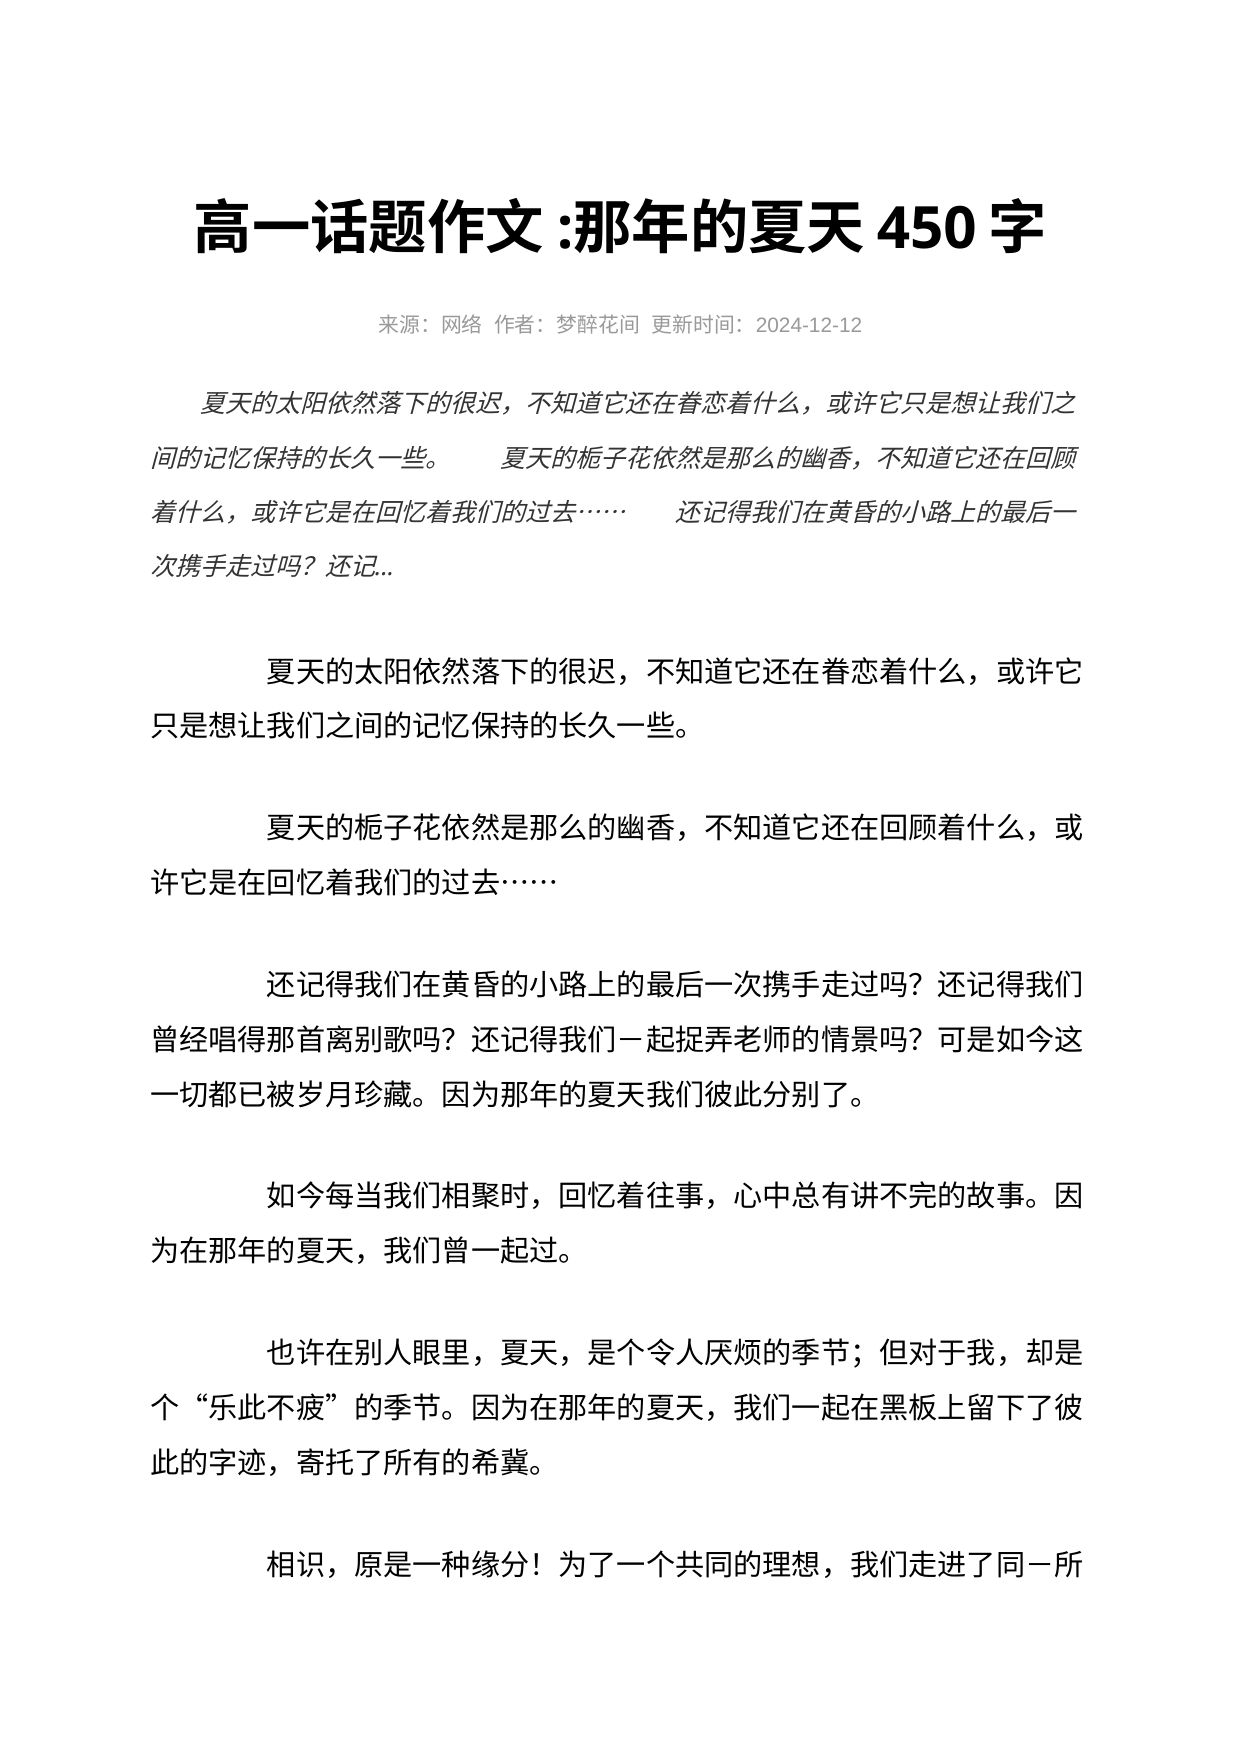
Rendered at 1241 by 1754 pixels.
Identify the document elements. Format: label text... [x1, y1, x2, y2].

text 也许在别人眼里，夏天，是个令人厌烦的季节；但对于我，却是个“乐此不疲”的季节。因为在那年的夏天，我们一起在黑板上留下了彼此的字迹，寄托了所有的希冀。 [150, 1330, 1090, 1482]
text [150, 1541, 1090, 1583]
subtitle 高一话题作文 :那年的夏天450字 [150, 181, 1090, 266]
text 夏天的太阳依然落下的很迟，不知道它还在眷恋着什么，或许它只是想让我们之间的记忆保持的长久一些。 夏天的栀子花依然是那么的幽香，不知道它还在回顾着什么，或许它是在回忆着我们的过去…… 还记得我们在黄昏的小路上的最后一次携手走过吗？还记... [150, 384, 1090, 583]
text 还记得我们在黄昏的小路上的最后一次携手走过吗？还记得我们曾经唱得那首离别歌吗？还记得我们－起捉弄老师的情景吗？可是如今这一切都已被岁月珍藏。因为那年的夏天我们彼此分别了。 [150, 961, 1090, 1113]
text 夏天的栀子花依然是那么的幽香，不知道它还在回顾着什么，或许它是在回忆着我们的过去…… [150, 805, 1090, 902]
text 如今每当我们相聚时，回忆着往事，心中总有讲不完的故事。因为在那年的夏天，我们曾一起过。 [150, 1173, 1090, 1270]
text 夏天的太阳依然落下的很迟，不知道它还在眷恋着什么，或许它只是想让我们之间的记忆保持的长久一些。 [150, 648, 1090, 745]
text 来源：网络 作者：梦醉花间 更新时间：2024-12-12 [150, 313, 1090, 337]
